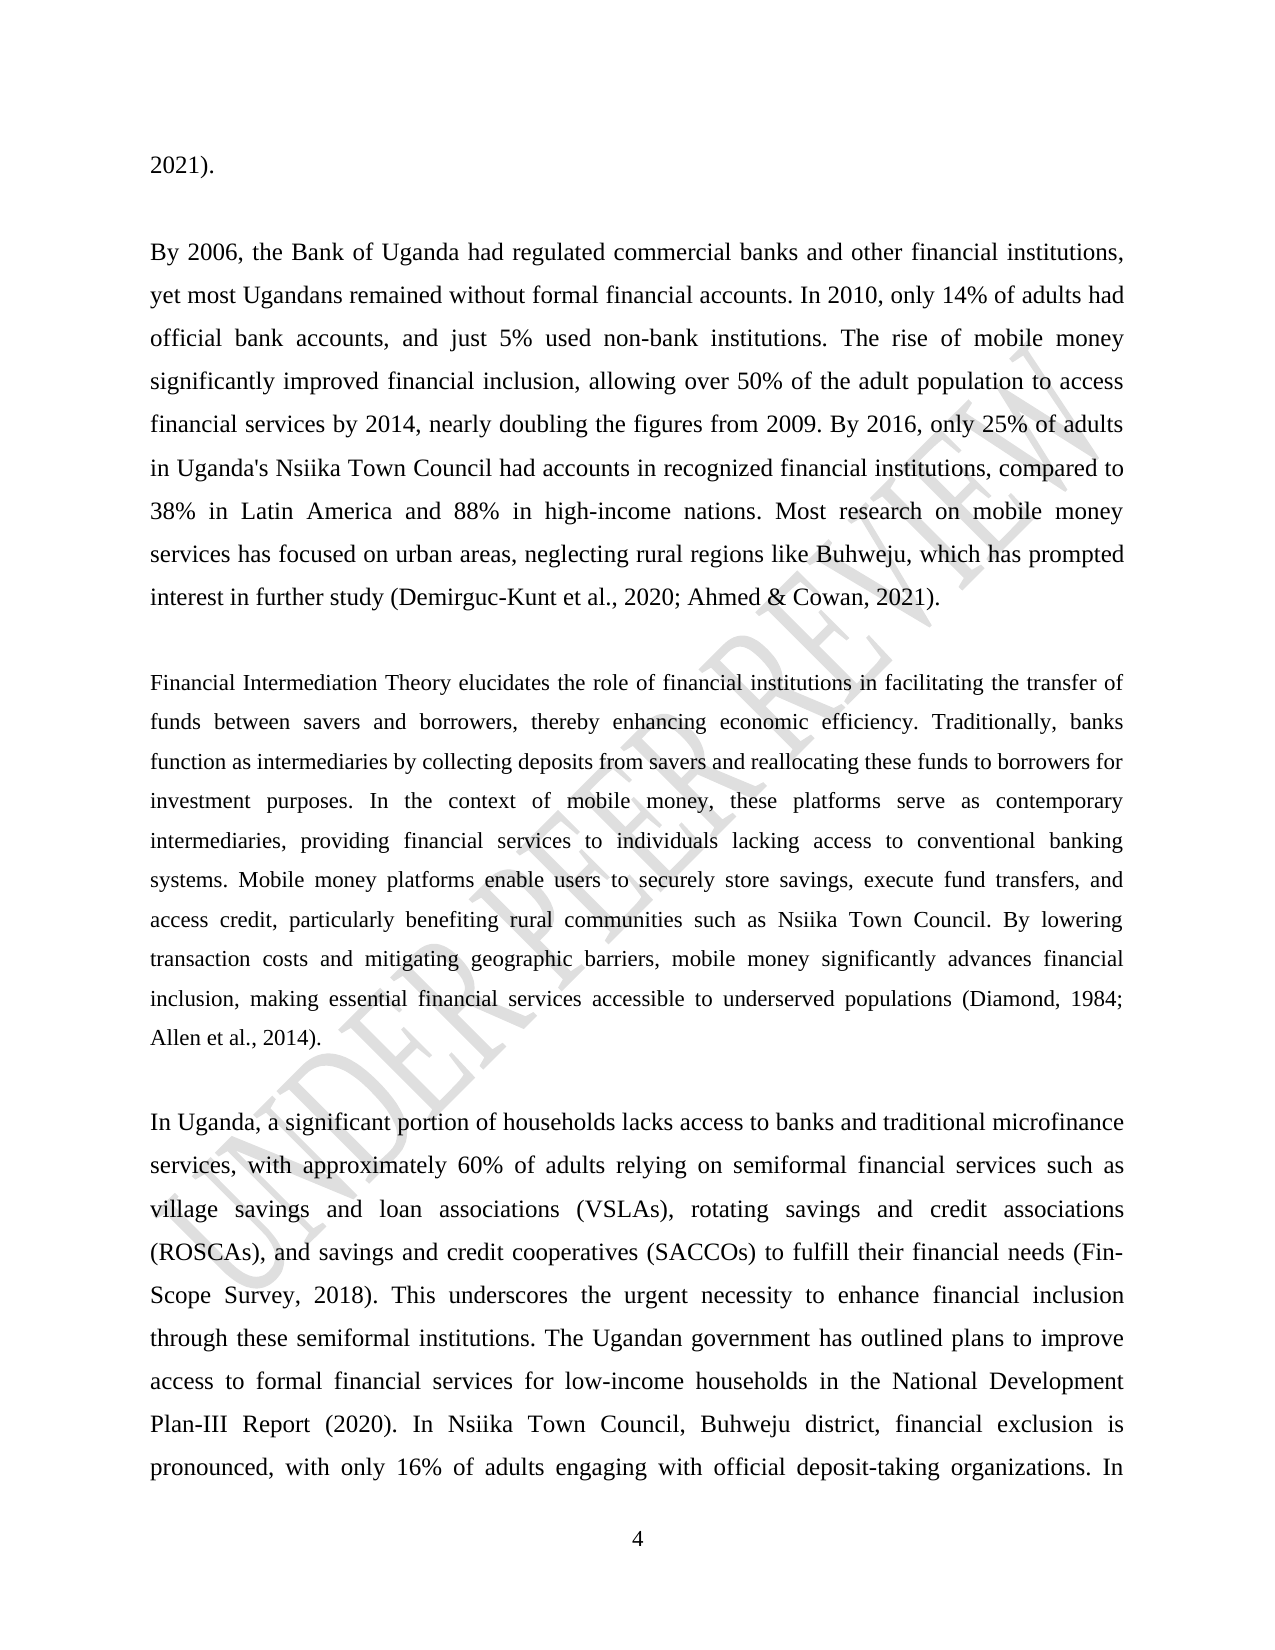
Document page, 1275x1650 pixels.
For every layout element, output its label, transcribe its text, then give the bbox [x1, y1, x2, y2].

subtitle By 2006, the Bank of Uganda had regulated commercial banks and other financial institutions, yet most Ugandans remained without formal financial accounts. In 2010, only 14% of adults had official bank accounts, and just 5% used non-bank institutions. The rise of mobile money significantly improved financial inclusion, allowing over 50% of the adult population to access financial services by 2014, nearly doubling the figures from 2009. By 2016, only 25% of adults in Uganda's Nsiika Town Council had accounts in recognized financial institutions, compared to 38% in Latin America and 88% in high-income nations. Most research on mobile money services has focused on urban areas, neglecting rural regions like Buhweju, which has prompted interest in further study (Demirguc-Kunt et al., 2020; Ahmed & Cowan, 2021). [150, 237, 1125, 611]
text Financial Intermediation Theory elucidates the role of financial institutions in facilitating the transfer of funds between savers and borrowers, thereby enhancing economic efficiency. Traditionally, banks function as intermediaries by collecting deposits from savers and reallocating these funds to borrowers for investment purposes. In the context of mobile money, these platforms serve as contemporary intermediaries, providing financial services to individuals lacking access to conventional banking systems. Mobile money platforms enable users to securely store savings, execute fund transfers, and access credit, particularly benefiting rural communities such as Nsiika Town Council. By lowering transaction costs and mitigating geographic barriers, mobile money significantly advances financial inclusion, making essential financial services accessible to underserved populations (Diamond, 1984; Allen et al., 2014). [150, 669, 1125, 1050]
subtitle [150, 1107, 1125, 1481]
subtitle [150, 150, 1125, 179]
